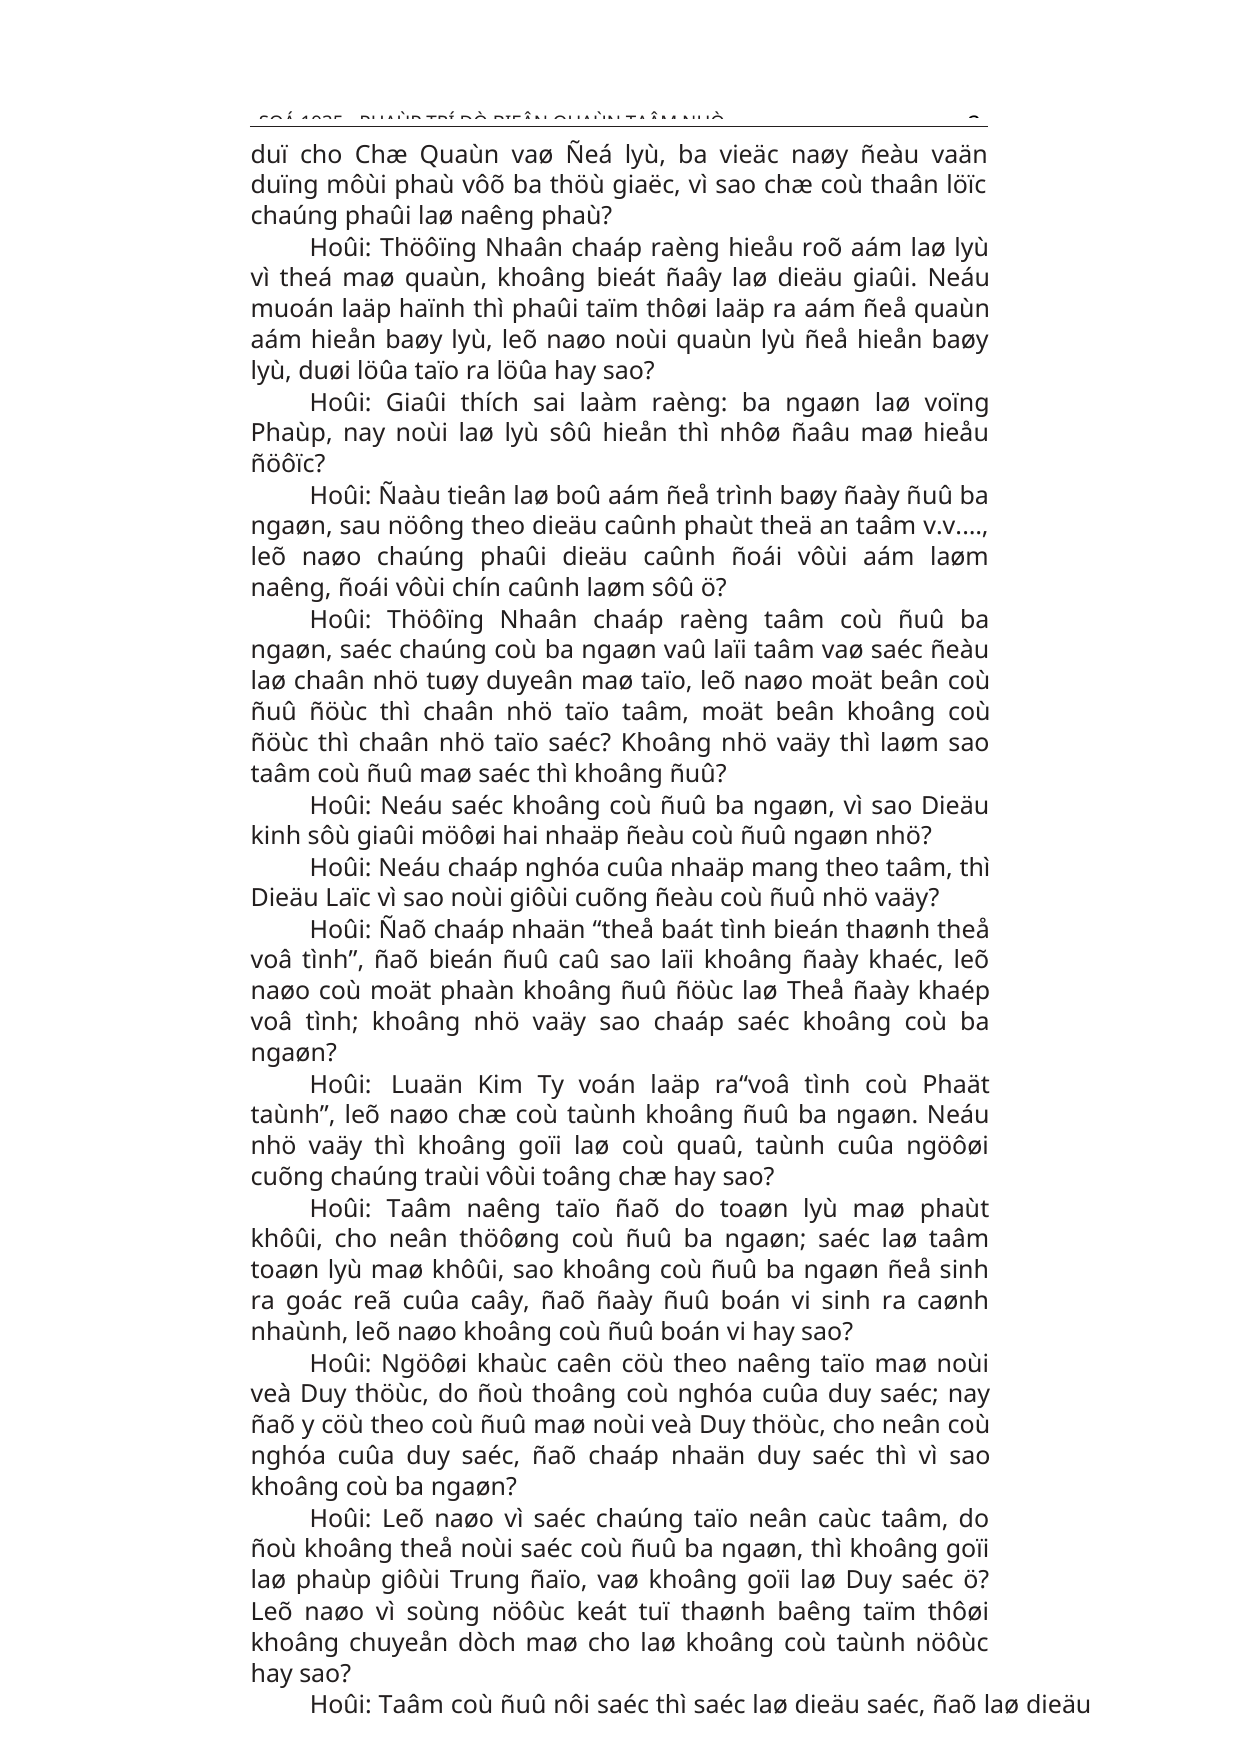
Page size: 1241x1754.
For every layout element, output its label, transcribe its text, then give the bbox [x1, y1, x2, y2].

text Hoûi: Neáu chaáp nghóa cuûa nhaäp mang theo taâm, thì Dieäu Laïc vì sao noùi giôùi cuõng ñeàu coù ñuû nhö vaäy? [250, 852, 990, 914]
text Hoûi: Thöôïng Nhaân chaáp raèng hieåu roõ aám laø lyù vì theá maø quaùn, khoâng bieát ñaây laø dieäu giaûi. Neáu muoán laäp haïnh thì phaûi taïm thôøi laäp ra aám ñeå quaùn aám hieån baøy lyù, leõ naøo noùi quaùn lyù ñeå hieån baøy lyù, duøi löûa taïo ra löûa hay sao? [250, 231, 990, 387]
text Hoûi: Thöôïng Nhaân chaáp raèng taâm coù ñuû ba ngaøn, saéc chaúng coù ba ngaøn vaû laïi taâm vaø saéc ñeàu laø chaân nhö tuøy duyeân maø taïo, leõ naøo moät beân coù ñuû ñöùc thì chaân nhö taïo taâm, moät beân khoâng coù ñöùc thì chaân nhö taïo saéc? Khoâng nhö vaäy thì laøm sao taâm coù ñuû maø saéc thì khoâng ñuû? [250, 604, 990, 790]
text Hoûi: Giaûi thích sai laàm raèng: ba ngaøn laø voïng Phaùp, nay noùi laø lyù sôû hieån thì nhôø ñaâu maø hieåu ñöôïc? [250, 387, 990, 479]
text Hoûi: Ñaõ chaáp nhaän “theå baát tình bieán thaønh theå voâ tình”, ñaõ bieán ñuû caû sao laïi khoâng ñaày khaéc, leõ naøo coù moät phaàn khoâng ñuû ñöùc laø Theå ñaày khaép voâ tình; khoâng nhö vaäy sao chaáp saéc khoâng coù ba ngaøn? [250, 914, 990, 1069]
text Hoûi: Leõ naøo vì saéc chaúng taïo neân caùc taâm, do ñoù khoâng theå noùi saéc coù ñuû ba ngaøn, thì khoâng goïi laø phaùp giôùi Trung ñaïo, vaø khoâng goïi laø Duy saéc ö? Leõ naøo vì soùng nöôùc keát tuï thaønh baêng taïm thôøi khoâng chuyeån dòch maø cho laø khoâng coù taùnh nöôùc hay sao? [250, 1503, 990, 1689]
text Hoûi: Neáu saéc khoâng coù ñuû ba ngaøn, vì sao Dieäu kinh sôù giaûi möôøi hai nhaäp ñeàu coù ñuû ngaøn nhö? [250, 790, 990, 852]
text Hoûi: Luaän Kim Ty voán laäp ra“voâ tình coù Phaät taùnh”, leõ naøo chæ coù taùnh khoâng ñuû ba ngaøn. Neáu nhö vaäy thì khoâng goïi laø coù quaû, taùnh cuûa ngöôøi cuõng chaúng traùi vôùi toâng chæ hay sao? [250, 1069, 990, 1193]
text Hoûi: Taâm naêng taïo ñaõ do toaøn lyù maø phaùt khôûi, cho neân thöôøng coù ñuû ba ngaøn; saéc laø taâm toaøn lyù maø khôûi, sao khoâng coù ñuû ba ngaøn ñeå sinh ra goác reã cuûa caây, ñaõ ñaày ñuû boán vi sinh ra caønh nhaùnh, leõ naøo khoâng coù ñuû boán vi hay sao? [250, 1193, 990, 1348]
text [309, 1689, 1092, 1719]
text duï cho Chæ Quaùn vaø Ñeá lyù, ba vieäc naøy ñeàu vaän duïng môùi phaù vôõ ba thöù giaëc, vì sao chæ coù thaân löïc chaúng phaûi laø naêng phaù? [250, 138, 988, 231]
text Hoûi: Ngöôøi khaùc caên cöù theo naêng taïo maø noùi veà Duy thöùc, do ñoù thoâng coù nghóa cuûa duy saéc; nay ñaõ y cöù theo coù ñuû maø noùi veà Duy thöùc, cho neân coù nghóa cuûa duy saéc, ñaõ chaáp nhaän duy saéc thì vì sao khoâng coù ba ngaøn? [250, 1348, 990, 1503]
text Hoûi: Ñaàu tieân laø boû aám ñeå trình baøy ñaày ñuû ba ngaøn, sau nöông theo dieäu caûnh phaùt theä an taâm v.v.…, leõ naøo chaúng phaûi dieäu caûnh ñoái vôùi aám laøm naêng, ñoái vôùi chín caûnh laøm sôû ö? [250, 479, 990, 604]
